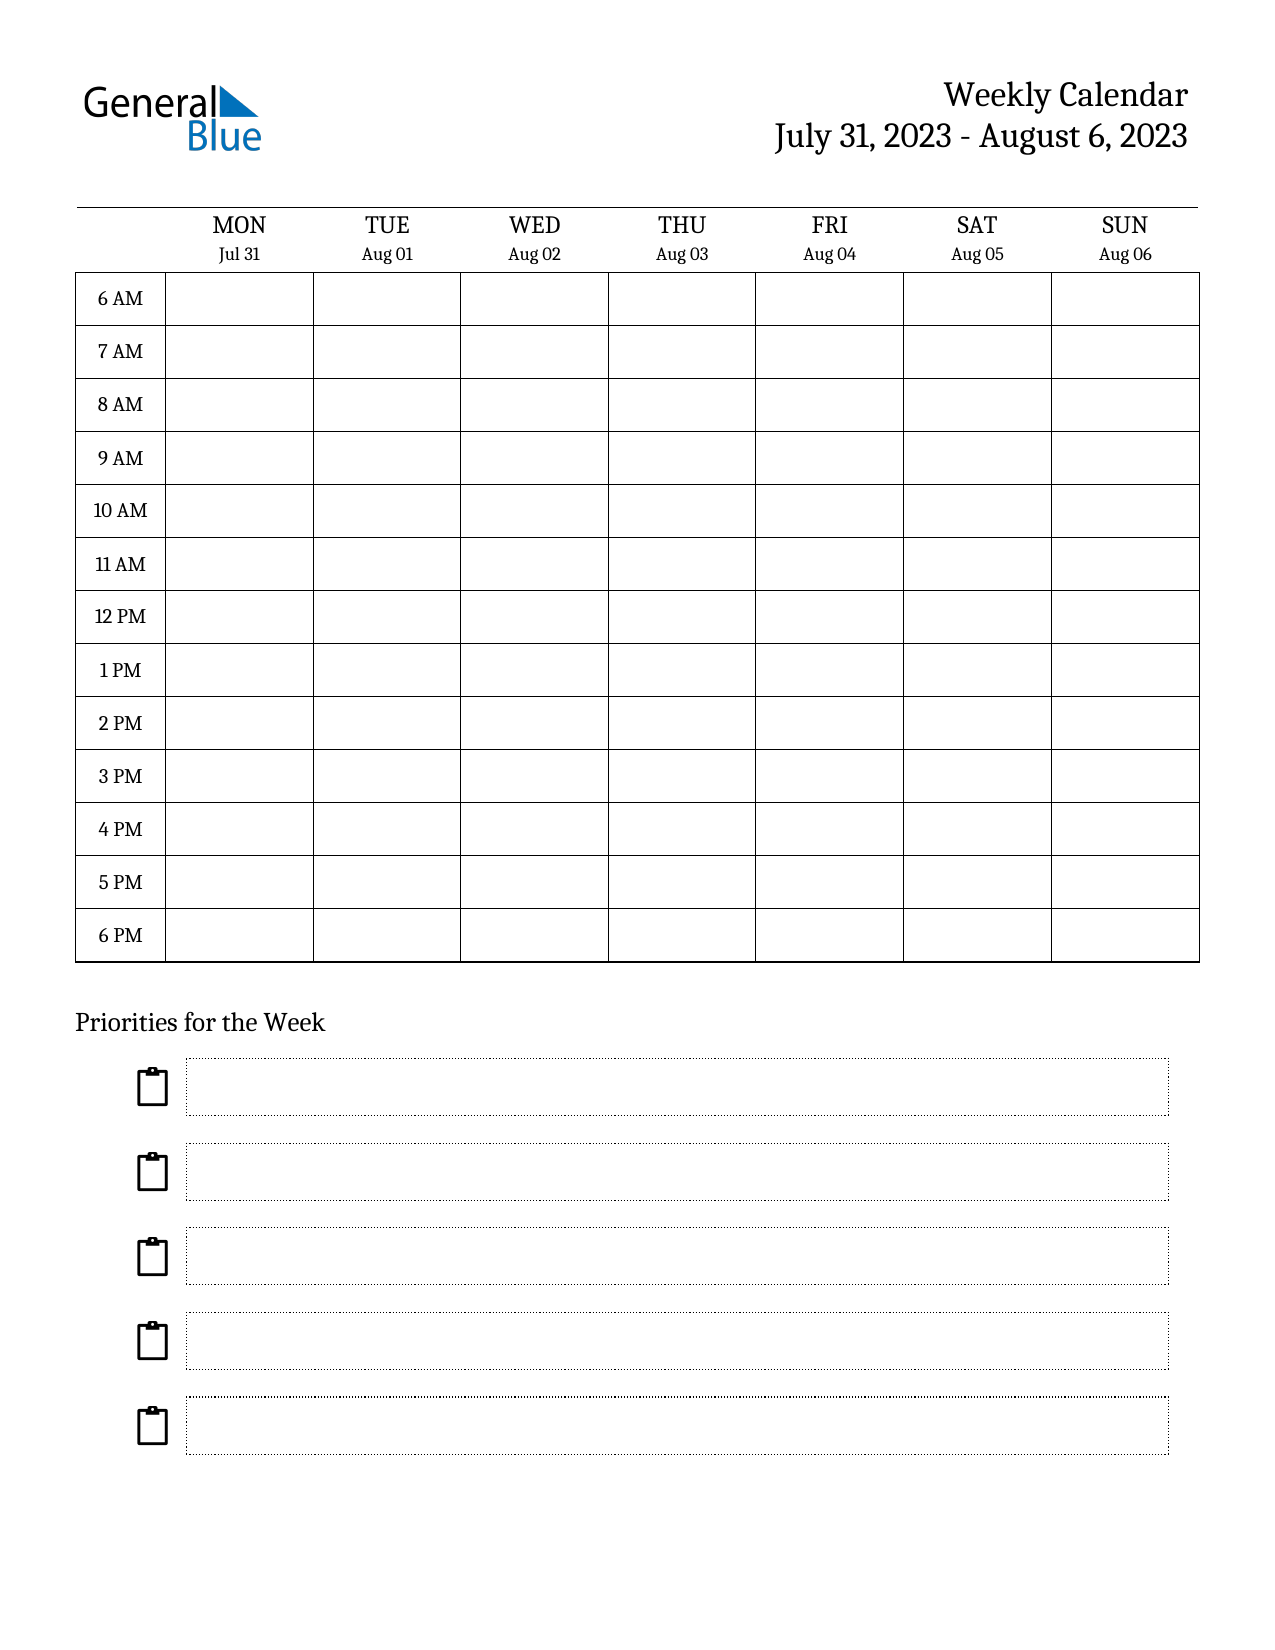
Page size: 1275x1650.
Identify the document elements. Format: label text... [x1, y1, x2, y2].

table_cell [756, 697, 903, 749]
table_cell [1052, 379, 1199, 431]
table_cell [106, 1369, 1168, 1396]
table_cell [756, 856, 903, 908]
table_cell [461, 803, 608, 855]
table_cell [609, 485, 755, 537]
table_cell 2 PM [76, 697, 165, 749]
table_cell [461, 909, 608, 961]
table_cell [904, 644, 1051, 696]
table_cell [314, 697, 460, 749]
table_cell [461, 485, 608, 537]
table_cell [756, 326, 903, 378]
table_cell [461, 856, 608, 908]
table_cell [756, 909, 903, 961]
table_cell [314, 432, 460, 484]
table_cell [314, 485, 460, 537]
table_cell [166, 644, 313, 696]
table_cell [166, 803, 313, 855]
table_cell MON Jul 31 [165, 208, 313, 272]
table_cell [756, 432, 903, 484]
table_cell [1052, 909, 1199, 961]
table_cell [1052, 856, 1199, 908]
table_cell WED Aug 02 [461, 208, 608, 272]
table_cell [106, 1200, 1168, 1227]
table_cell [609, 591, 755, 643]
table_cell [314, 856, 460, 908]
table_cell [609, 697, 755, 749]
table_cell [904, 432, 1051, 484]
table_cell 7 AM [76, 326, 165, 378]
table_cell [756, 750, 903, 802]
table_cell 3 PM [76, 750, 165, 802]
table_cell [106, 1284, 1168, 1312]
table_cell [314, 379, 460, 431]
table_cell [166, 856, 313, 908]
table_cell [314, 326, 460, 378]
table_cell [904, 750, 1051, 802]
table_cell [1052, 538, 1199, 590]
table_cell 6 AM [76, 273, 165, 325]
table_cell [609, 538, 755, 590]
table_cell [314, 644, 460, 696]
table_cell [756, 538, 903, 590]
table_cell [1052, 326, 1199, 378]
table_cell [187, 1312, 1168, 1369]
table_cell [166, 326, 313, 378]
table_header Weekly Calendar July 31, 2023 - August 6, 2023 [76, 75, 1199, 207]
table_cell [166, 591, 313, 643]
table_cell [1052, 803, 1199, 855]
table_cell 12 PM [76, 591, 165, 643]
table_cell [106, 1143, 187, 1200]
picture [129, 1318, 176, 1364]
table_cell [1052, 644, 1199, 696]
table_cell 6 PM [76, 909, 165, 961]
table_cell [461, 273, 608, 325]
table_cell [756, 803, 903, 855]
text Priorities for the Week [75, 1007, 1200, 1039]
table_cell [166, 273, 313, 325]
picture [129, 1063, 176, 1110]
table_cell [461, 379, 608, 431]
picture [129, 1233, 176, 1280]
table_cell [609, 379, 755, 431]
table_cell [461, 538, 608, 590]
table_cell [756, 379, 903, 431]
table_cell [904, 485, 1051, 537]
table_cell [461, 644, 608, 696]
table_cell 1 PM [76, 644, 165, 696]
table_cell [106, 1396, 187, 1454]
table_cell [314, 273, 460, 325]
table_cell [756, 273, 903, 325]
table_cell [904, 909, 1051, 961]
table_cell [166, 697, 313, 749]
table_cell [609, 856, 755, 908]
table_cell [609, 326, 755, 378]
table_cell [314, 909, 460, 961]
table_cell [904, 591, 1051, 643]
table_cell SAT Aug 05 [904, 208, 1051, 272]
table_cell [1052, 750, 1199, 802]
table_cell [1052, 273, 1199, 325]
table_cell THU Aug 03 [608, 208, 756, 272]
table_cell [166, 750, 313, 802]
table_cell [756, 591, 903, 643]
table_cell [904, 697, 1051, 749]
table_cell [166, 485, 313, 537]
table_cell [461, 326, 608, 378]
table_cell [1052, 697, 1199, 749]
table_cell [187, 1227, 1168, 1284]
table_cell [461, 432, 608, 484]
table_cell 8 AM [76, 379, 165, 431]
picture [129, 1148, 176, 1195]
table_cell [904, 273, 1051, 325]
table_cell [314, 591, 460, 643]
table_cell [904, 538, 1051, 590]
table_header [106, 1058, 187, 1115]
table_cell 9 AM [76, 432, 165, 484]
table_cell FRI Aug 04 [756, 208, 903, 272]
table_cell [106, 1227, 187, 1284]
picture [129, 1402, 176, 1449]
table_cell [461, 591, 608, 643]
table_cell [904, 326, 1051, 378]
table_header [187, 1058, 1168, 1115]
table_cell [1052, 432, 1199, 484]
table_cell [609, 432, 755, 484]
table_cell [166, 432, 313, 484]
table_cell [1052, 485, 1199, 537]
picture [84, 85, 261, 151]
table_cell [461, 697, 608, 749]
table_cell [314, 750, 460, 802]
table_cell [314, 803, 460, 855]
table_cell [314, 538, 460, 590]
table_cell [609, 273, 755, 325]
table_cell 10 AM [76, 485, 165, 537]
table_cell [166, 909, 313, 961]
table_cell 11 AM [76, 538, 165, 590]
table_cell 5 PM [76, 856, 165, 908]
table_cell [904, 803, 1051, 855]
table_cell [756, 644, 903, 696]
table_cell SUN Aug 06 [1051, 207, 1199, 272]
table_cell [609, 644, 755, 696]
table_cell [609, 750, 755, 802]
table_cell [1052, 591, 1199, 643]
table_cell [609, 803, 755, 855]
table_cell [904, 856, 1051, 908]
table_cell TUE Aug 01 [313, 208, 461, 272]
table_cell [609, 909, 755, 961]
table_cell [166, 538, 313, 590]
table_cell [76, 208, 165, 272]
table_cell [187, 1396, 1168, 1454]
table_cell [106, 1312, 187, 1369]
table_cell [904, 379, 1051, 431]
table_cell [187, 1143, 1168, 1200]
table_cell [106, 1115, 1168, 1142]
table_cell [166, 379, 313, 431]
table_cell [461, 750, 608, 802]
table_cell 4 PM [76, 803, 165, 855]
table_cell [756, 485, 903, 537]
